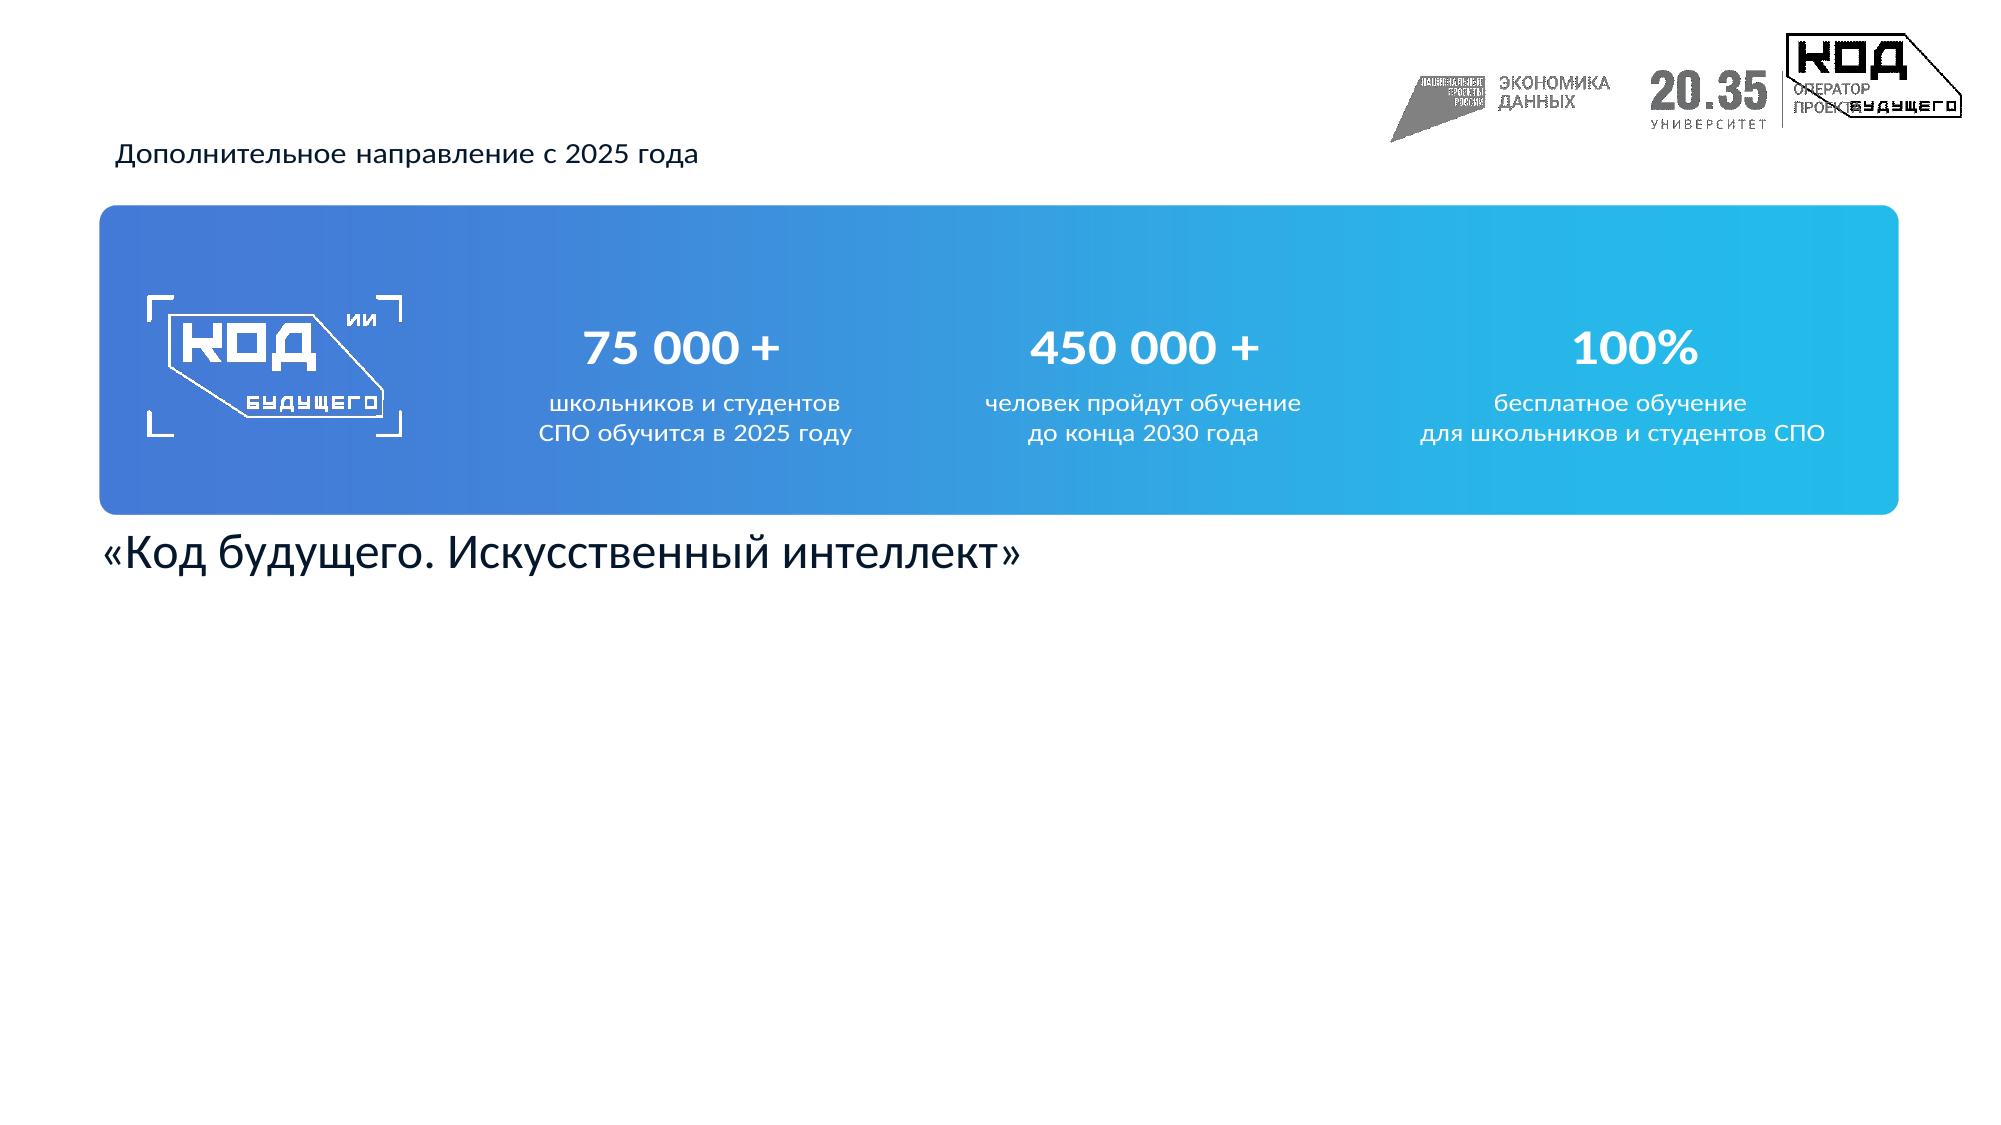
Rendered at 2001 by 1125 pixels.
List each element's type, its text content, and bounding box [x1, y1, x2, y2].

picture [99, 204, 1899, 515]
picture [1381, 66, 1617, 146]
picture [1650, 33, 1962, 129]
